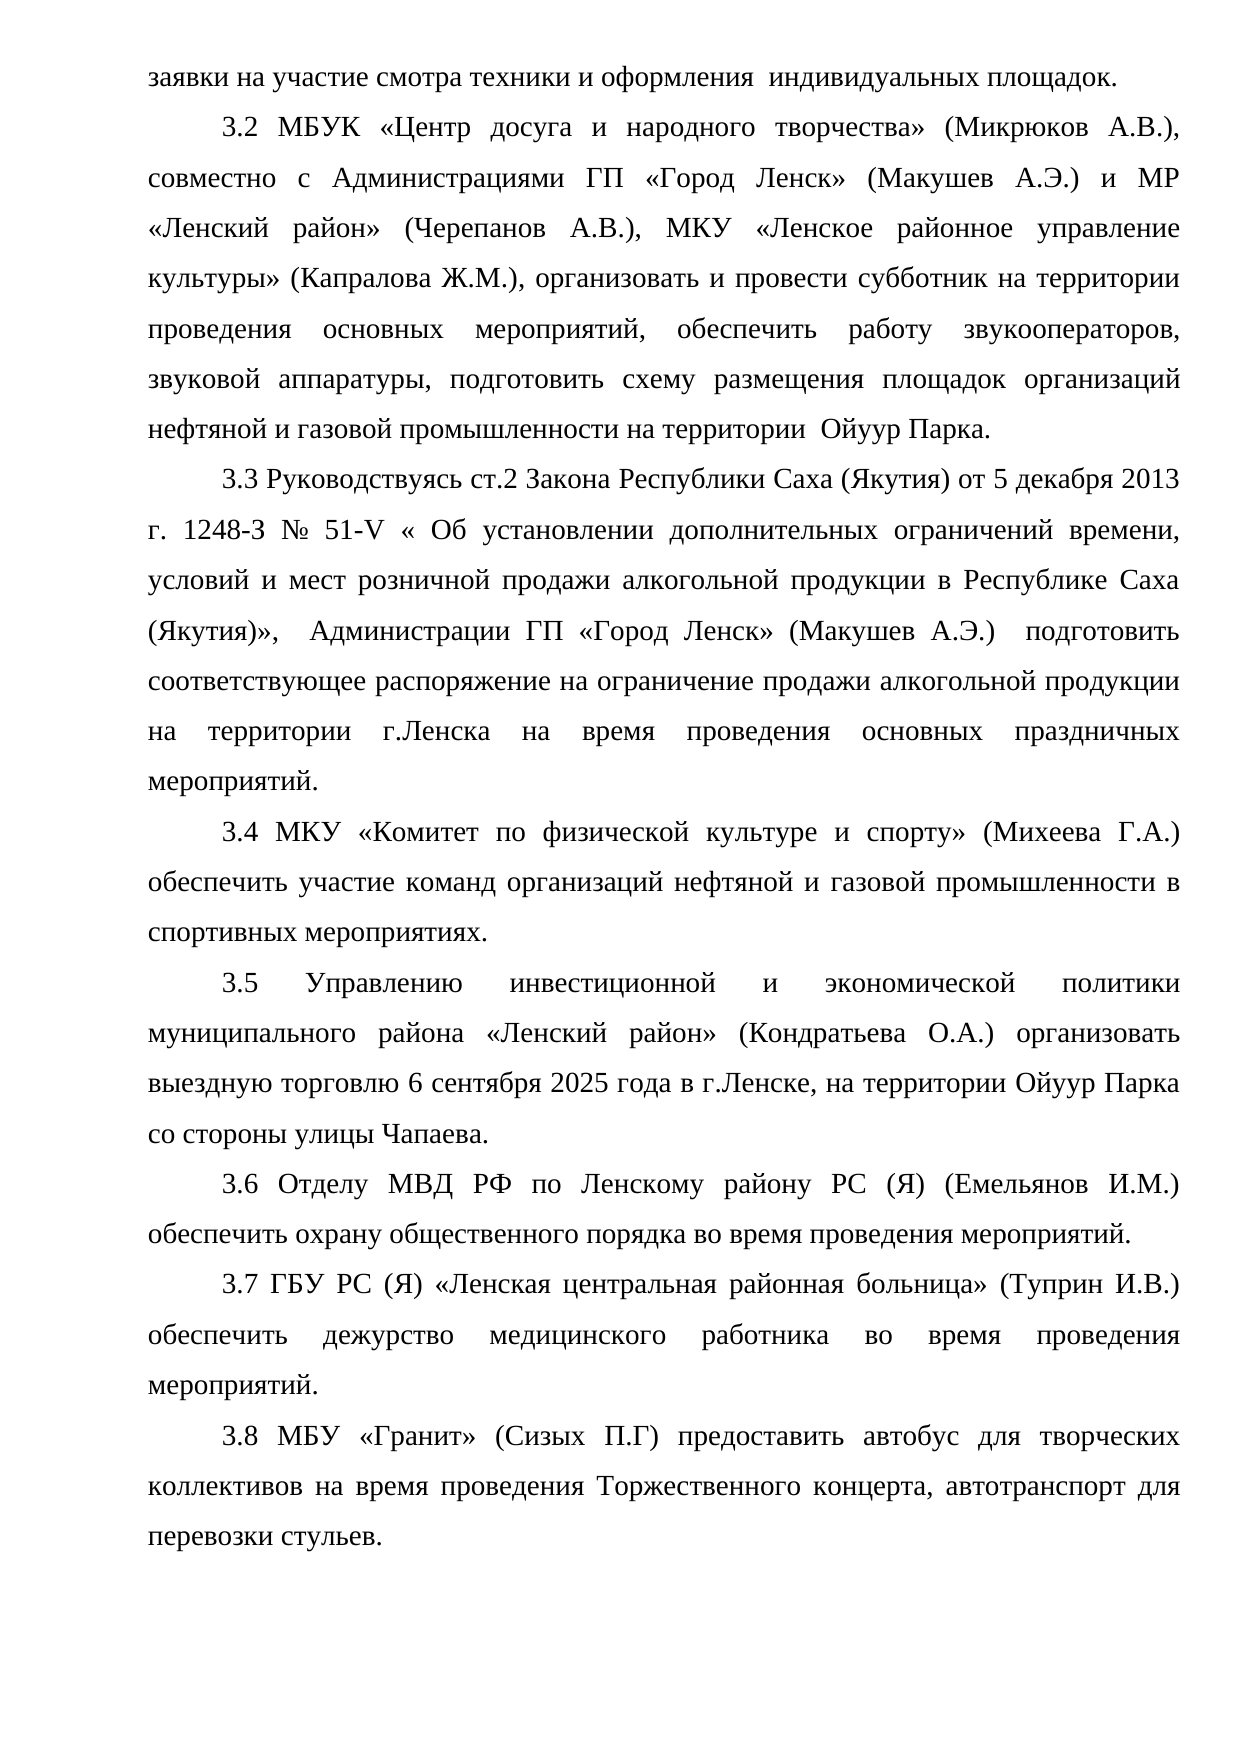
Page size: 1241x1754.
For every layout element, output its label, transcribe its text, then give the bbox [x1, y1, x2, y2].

text 3.6 Отделу МВД РФ по Ленскому району РС (Я) (Емельянов И.М.) обеспечить охрану общественного порядка во время проведения мероприятий. [148, 1166, 1181, 1250]
text 3.8 МБУ «Гранит» (Сизых П.Г) предоставить автобус для творческих коллективов на время проведения Торжественного концерта, автотранспорт для перевозки стульев. [148, 1418, 1181, 1552]
list 3.2 МБУК «Центр досуга и народного творчества» (Микрюков А.В.), совместно с Администрациями ГП «Город Ленск» (Макушев А.Э.) и МР «Ленский район» (Черепанов А.В.), МКУ «Ленское районное управление культуры» (Капралова Ж.М.), организовать и провести субботник на территории проведения основных мероприятий, обеспечить работу звукооператоров, звуковой аппаратуры, подготовить схему размещения площадок организаций нефтяной и газовой промышленности на территории Ойуур Парка. [148, 109, 1181, 445]
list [148, 59, 1181, 93]
text 3.5 Управлению инвестиционной и экономической политики муниципального района «Ленский район» (Кондратьева О.А.) организовать выездную торговлю 6 сентября 2025 года в г.Ленске, на территории Ойуур Парка со стороны улицы Чапаева. [148, 965, 1181, 1149]
text 3.4 МКУ «Комитет по физической культуре и спорту» (Михеева Г.А.) обеспечить участие команд организаций нефтяной и газовой промышленности в спортивных мероприятиях. [148, 814, 1181, 948]
text 3.3 Руководствуясь ст.2 Закона Республики Саха (Якутия) от 5 декабря 2013 г. 1248-З № 51-V « Об установлении дополнительных ограничений времени, условий и мест розничной продажи алкогольной продукции в Республике Саха (Якутия)», Администрации ГП «Город Ленск» (Макушев А.Э.) подготовить соответствующее распоряжение на ограничение продажи алкогольной продукции на территории г.Ленска на время проведения основных праздничных мероприятий. [148, 462, 1181, 797]
text 3.7 ГБУ РС (Я) «Ленская центральная районная больница» (Туприн И.В.) обеспечить дежурство медицинского работника во время проведения мероприятий. [148, 1267, 1181, 1401]
